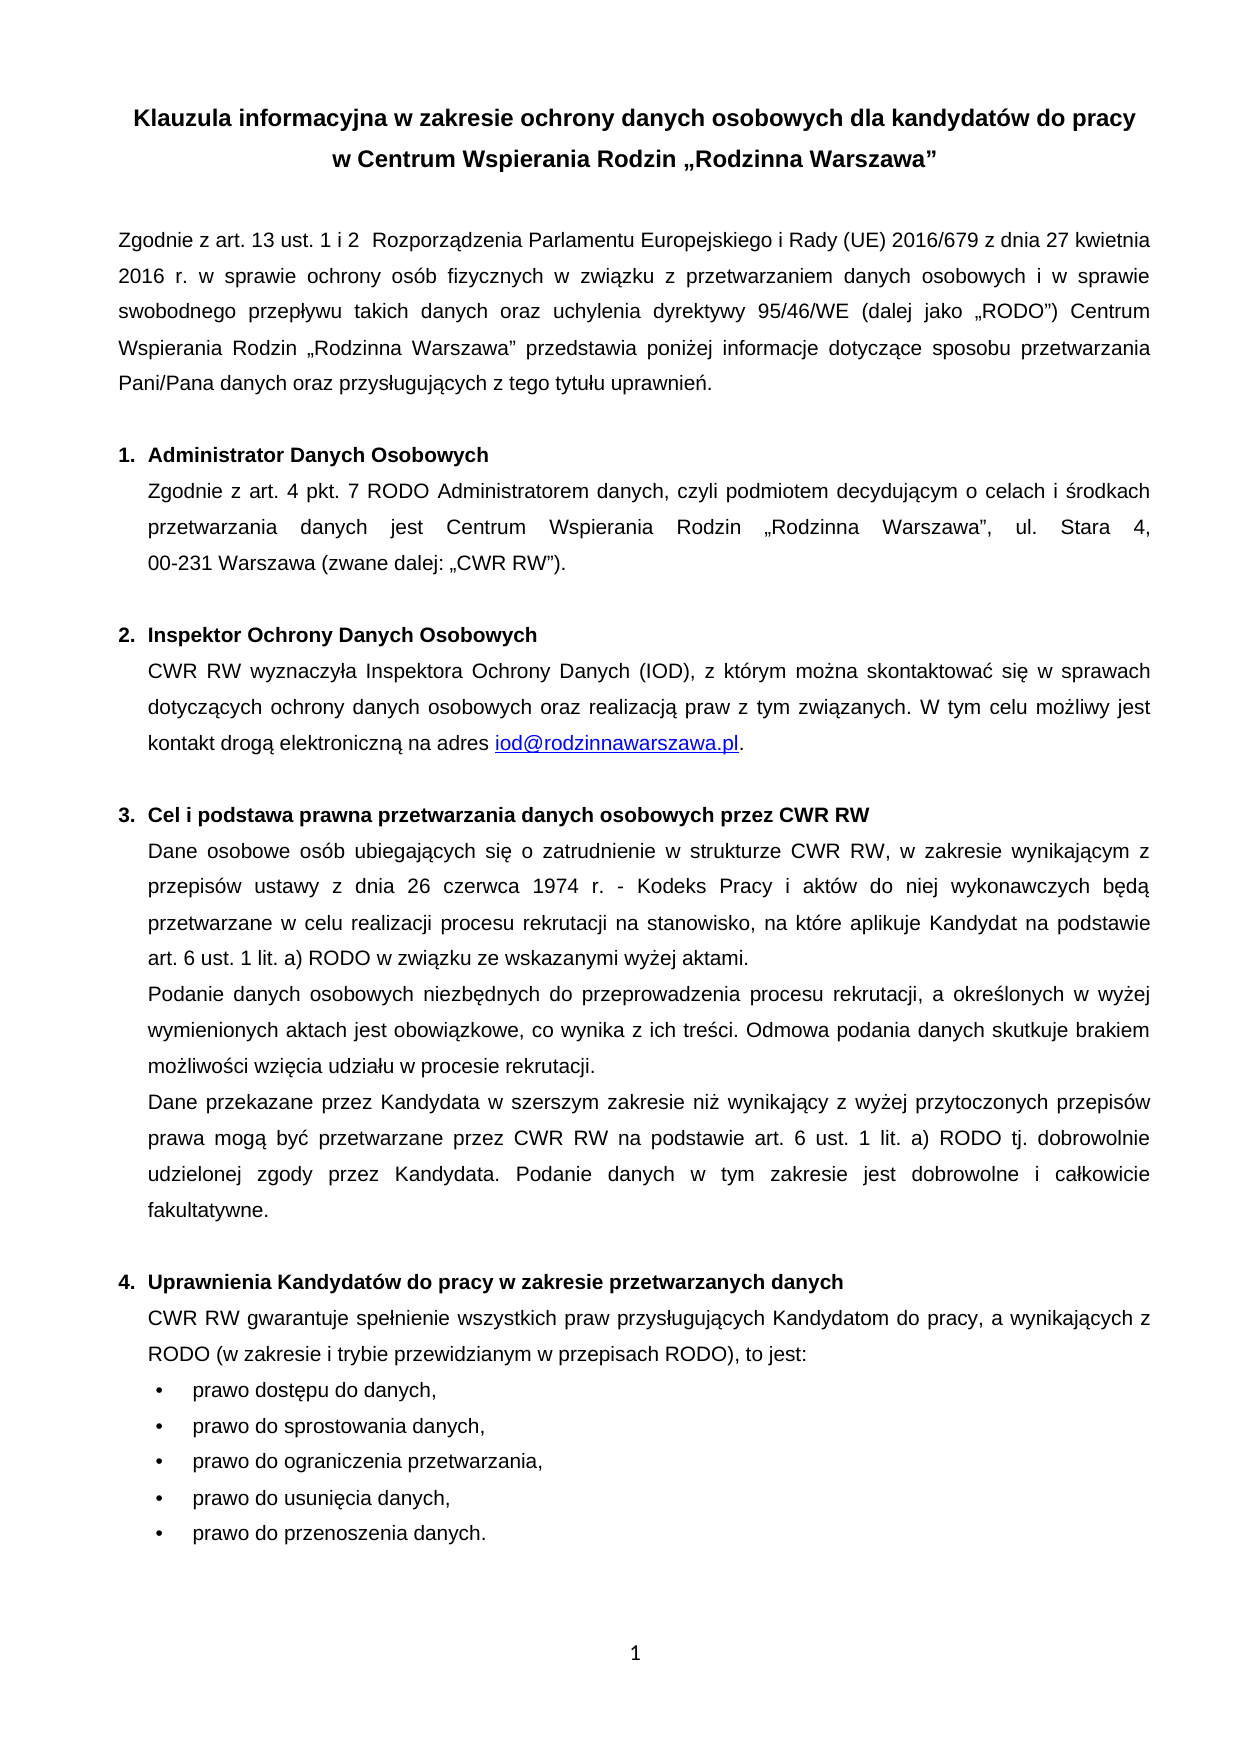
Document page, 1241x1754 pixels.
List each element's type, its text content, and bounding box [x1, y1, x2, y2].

text w Centrum Wspierania Rodzin „Rodzinna Warszawa” [118, 145, 1152, 172]
text Dane przekazane przez Kandydata w szerszym zakresie niż wynikający z wyżej przytoczonych przepisów prawa mogą być przetwarzane przez CWR RW na podstawie art. 6 ust. 1 lit. a) RODO tj. dobrowolnie udzielonej zgody przez Kandydata. Podanie danych w tym zakresie jest dobrowolne i całkowicie fakultatywne. [148, 1090, 1152, 1222]
list Inspektor Ochrony Danych Osobowych [118, 623, 1152, 647]
text Zgodnie z art. 4 pkt. 7 RODO Administratorem danych, czyli podmiotem decydującym o celach i środkach przetwarzania danych jest Centrum Wspierania Rodzin „Rodzinna Warszawa”, ul. Stara 4, 00-231 Warszawa (zwane dalej: „CWR RW”). [148, 479, 1152, 575]
list Uprawnienia Kandydatów do pracy w zakresie przetwarzanych danych [118, 1270, 1152, 1294]
list prawo dostępu do danych, [155, 1377, 1152, 1401]
list prawo do przenoszenia danych. [155, 1521, 1152, 1545]
list Cel i podstawa prawna przetwarzania danych osobowych przez CWR RW [118, 802, 1152, 826]
text Dane osobowe osób ubiegających się o zatrudnienie w strukturze CWR RW, w zakresie wynikającym z przepisów ustawy z dnia 26 czerwca 1974 r. - Kodeks Pracy i aktów do niej wykonawczych będą przetwarzane w celu realizacji procesu rekrutacji na stanowisko, na które aplikuje Kandydat na podstawie art. 6 ust. 1 lit. a) RODO w związku ze wskazanymi wyżej aktami. [148, 838, 1152, 970]
list prawo do ograniczenia przetwarzania, [155, 1449, 1152, 1473]
list Administrator Danych Osobowych [118, 443, 1152, 467]
text CWR RW wyznaczyła Inspektora Ochrony Danych (IOD), z którym można skontaktować się w sprawach dotyczących ochrony danych osobowych oraz realizacją praw z tym związanych. W tym celu możliwy jest kontakt drogą elektroniczną na adres iod@rodzinnawarszawa.pl. [148, 659, 1152, 754]
text CWR RW gwarantuje spełnienie wszystkich praw przysługujących Kandydatom do pracy, a wynikających z RODO (w zakresie i trybie przewidzianym w przepisach RODO), to jest: [148, 1306, 1152, 1366]
list prawo do usunięcia danych, [155, 1485, 1152, 1509]
text Podanie danych osobowych niezbędnych do przeprowadzenia procesu rekrutacji, a określonych w wyżej wymienionych aktach jest obowiązkowe, co wynika z ich treści. Odmowa podania danych skutkuje brakiem możliwości wzięcia udziału w procesie rekrutacji. [148, 982, 1152, 1078]
text Klauzula informacyjna w zakresie ochrony danych osobowych dla kandydatów do pracy [118, 103, 1152, 131]
list prawo do sprostowania danych, [155, 1413, 1152, 1437]
text Zgodnie z art. 13 ust. 1 i 2 Rozporządzenia Parlamentu Europejskiego i Rady (UE) 2016/679 z dnia 27 kwietnia 2016 r. w sprawie ochrony osób fizycznych w związku z przetwarzaniem danych osobowych i w sprawie swobodnego przepływu takich danych oraz uchylenia dyrektywy 95/46/WE (dalej jako „RODO”) Centrum Wspierania Rodzin „Rodzinna Warszawa” przedstawia poniżej informacje dotyczące sposobu przetwarzania Pani/Pana danych oraz przysługujących z tego tytułu uprawnień. [118, 227, 1152, 395]
